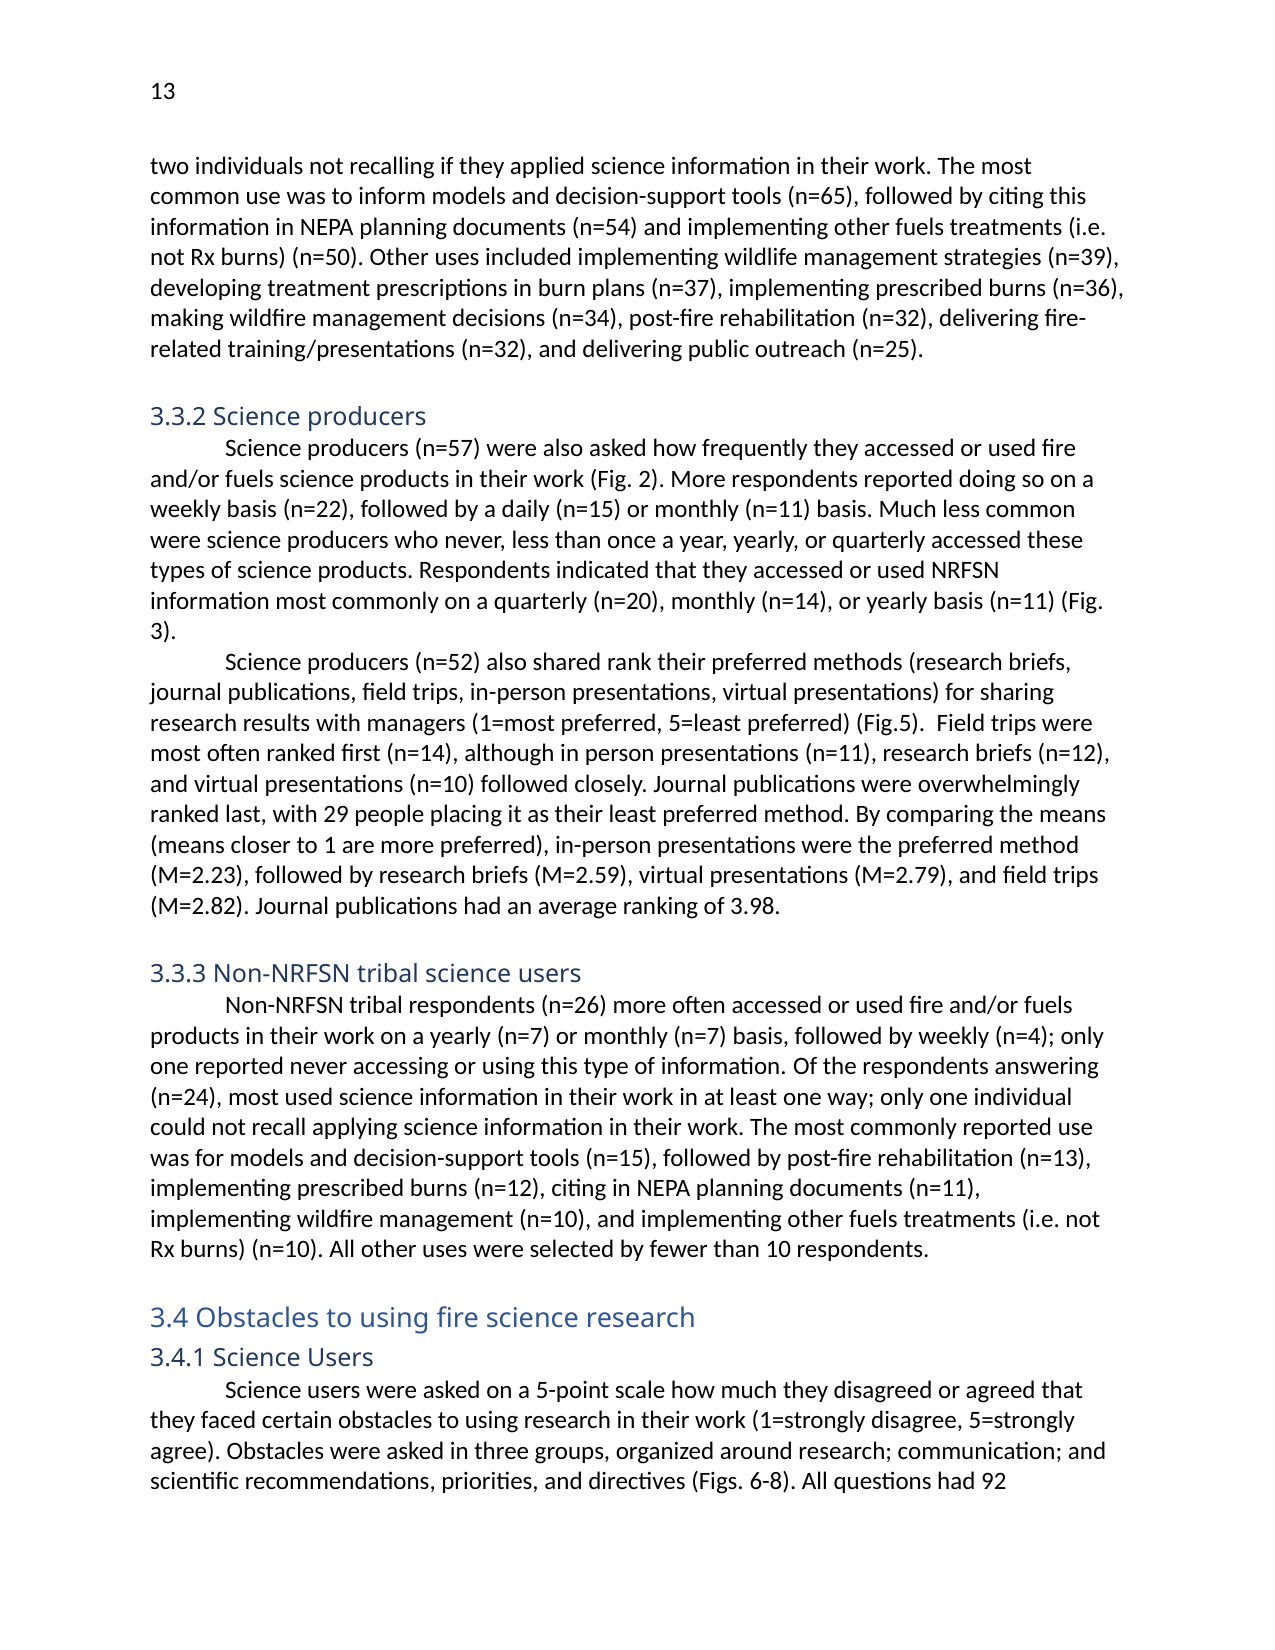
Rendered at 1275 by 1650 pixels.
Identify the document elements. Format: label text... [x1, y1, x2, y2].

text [150, 150, 1125, 364]
text Non-NRFSN tribal respondents (n=26) more often accessed or used fire and/or fuels products in their work on a yearly (n=7) or monthly (n=7) basis, followed by weekly (n=4); only one reported never accessing or using this type of information. Of the respondents answering (n=24), most used science information in their work in at least one way; only one individual could not recall applying science information in their work. The most commonly reported use was for models and decision-support tools (n=15), followed by post-fire rehabilitation (n=13), implementing prescribed burns (n=12), citing in NEPA planning documents (n=11), implementing wildfire management (n=10), and implementing other fuels treatments (i.e. not Rx burns) (n=10). All other uses were selected by fewer than 10 respondents. [150, 989, 1125, 1264]
text Science producers (n=52) also shared rank their preferred methods (research briefs, journal publications, field trips, in-person presentations, virtual presentations) for sharing research results with managers (1=most preferred, 5=least preferred) (Fig.5). Field trips were most often ranked first (n=14), although in person presentations (n=11), research briefs (n=12), and virtual presentations (n=10) followed closely. Journal publications were overwhelmingly ranked last, with 29 people placing it as their least preferred method. By comparing the means (means closer to 1 are more preferred), in-person presentations were the preferred method (M=2.23), followed by research briefs (M=2.59), virtual presentations (M=2.79), and field trips (M=2.82). Journal publications had an average ranking of 3.98. [150, 646, 1125, 921]
subtitle 3.3.3 Non-NRFSN tribal science users [150, 955, 1125, 989]
subtitle 3.4 Obstacles to using fire science research [150, 1299, 1125, 1336]
subtitle 3.3.2 Science producers [150, 398, 1125, 432]
subtitle 3.4.1 Science Users [150, 1340, 1125, 1374]
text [150, 1374, 1125, 1496]
text Science producers (n=57) were also asked how frequently they accessed or used fire and/or fuels science products in their work (Fig. 2). More respondents reported doing so on a weekly basis (n=22), followed by a daily (n=15) or monthly (n=11) basis. Much less common were science producers who never, less than once a year, yearly, or quarterly accessed these types of science products. Respondents indicated that they accessed or used NRFSN information most commonly on a quarterly (n=20), monthly (n=14), or yearly basis (n=11) (Fig. 3). [150, 432, 1125, 646]
